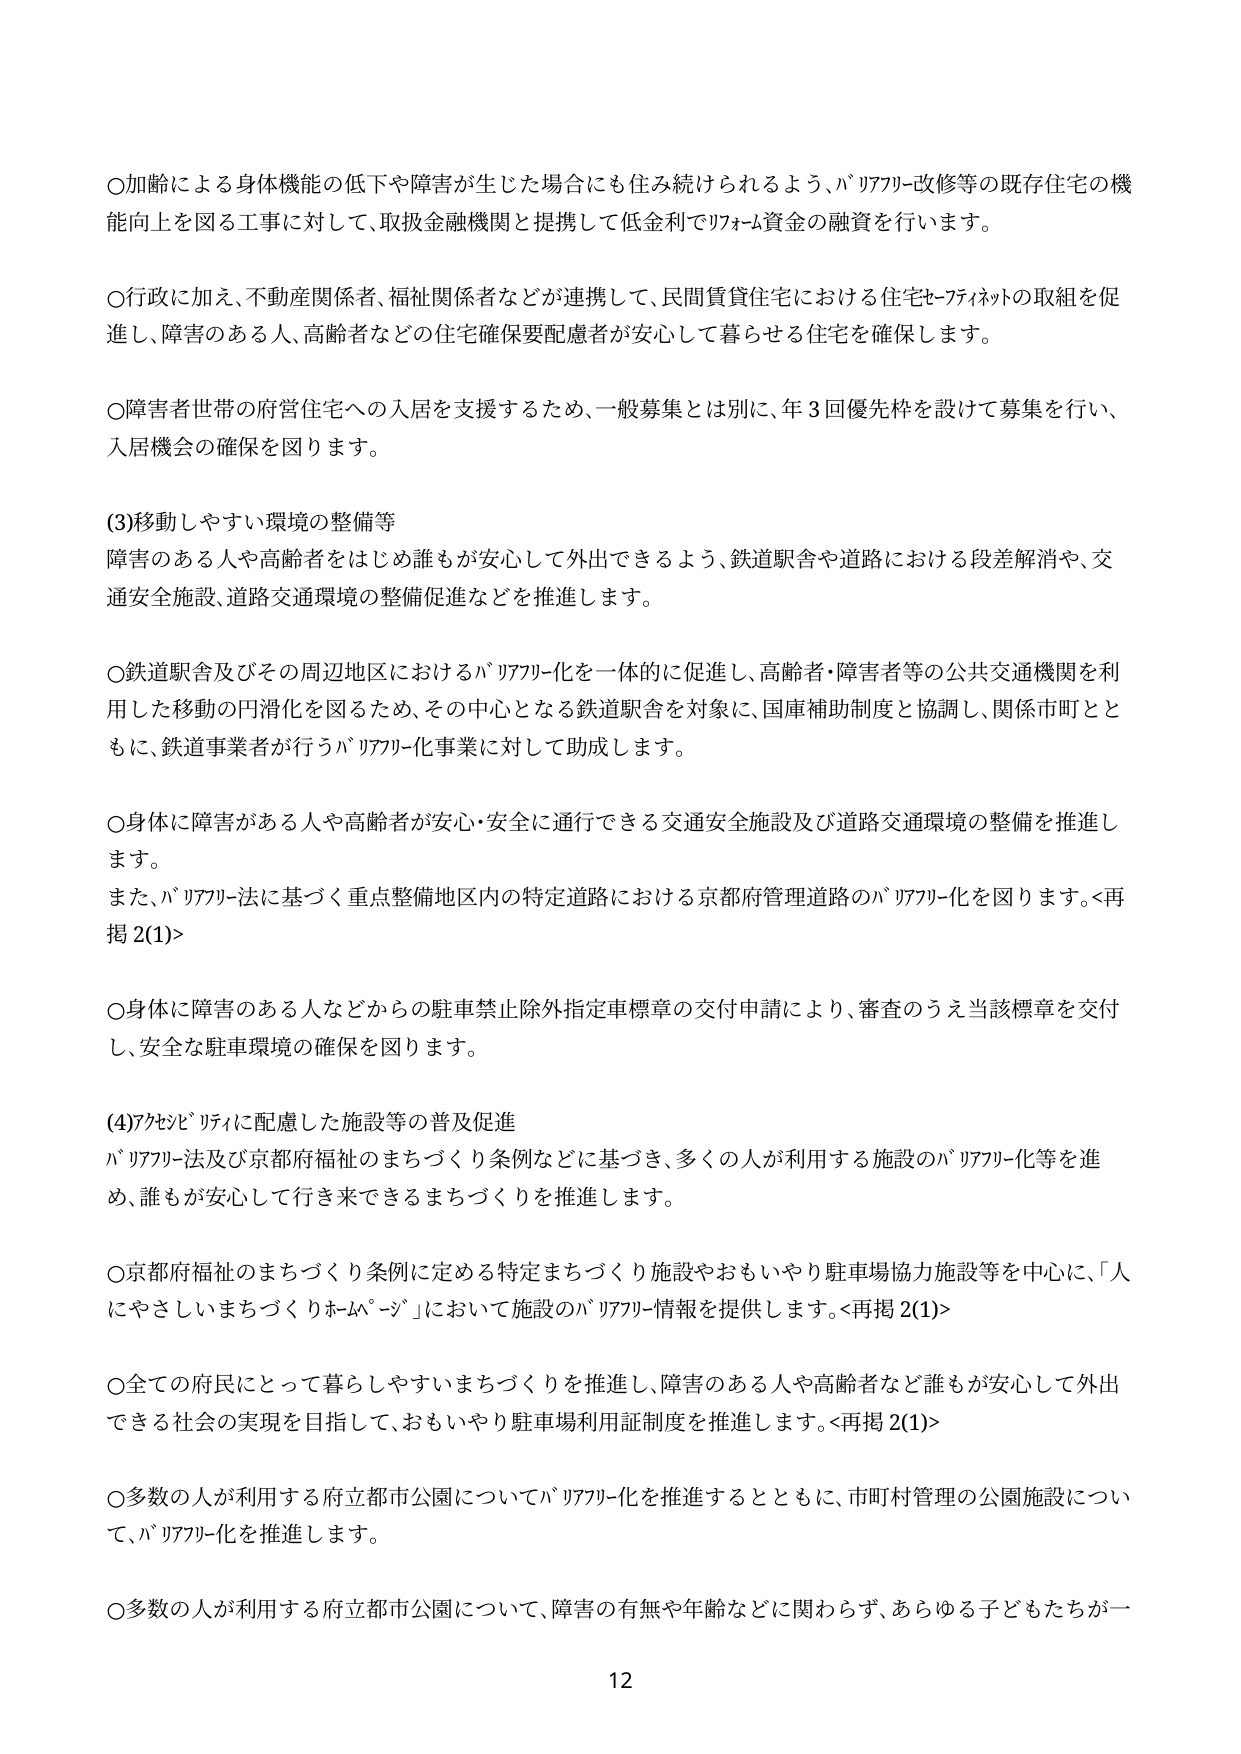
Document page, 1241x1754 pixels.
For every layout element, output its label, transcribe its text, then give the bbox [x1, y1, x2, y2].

text ○鉄道駅舎及びその周辺地区におけるﾊﾞﾘｱﾌﾘｰ化を一体的に促進し､高齢者･障害者等の公共交通機関を利用した移動の円滑化を図るため､その中心となる鉄道駅舎を対象に､国庫補助制度と協調し､関係市町とともに､鉄道事業者が行うﾊﾞﾘｱﾌﾘｰ化事業に対して助成します｡ [106, 652, 1134, 764]
text ﾊﾞﾘｱﾌﾘｰ法及び京都府福祉のまちづくり条例などに基づき､多くの人が利用する施設のﾊﾞﾘｱﾌﾘｰ化等を進め､誰もが安心して行き来できるまちづくりを推進します｡ [106, 1139, 1134, 1214]
text ○身体に障害がある人や高齢者が安心･安全に通行できる交通安全施設及び道路交通環境の整備を推進します｡ [106, 802, 1134, 877]
text ○身体に障害のある人などからの駐車禁止除外指定車標章の交付申請により､審査のうえ当該標章を交付し､安全な駐車環境の確保を図ります｡ [106, 989, 1134, 1064]
text (4)ｱｸｾｼﾋﾞﾘﾃｨに配慮した施設等の普及促進 [106, 1102, 1134, 1139]
text (3)移動しやすい環境の整備等 [106, 502, 1134, 539]
text また､ﾊﾞﾘｱﾌﾘｰ法に基づく重点整備地区内の特定道路における京都府管理道路のﾊﾞﾘｱﾌﾘｰ化を図ります｡<再掲2(1)> [106, 877, 1134, 952]
text ○加齢による身体機能の低下や障害が生じた場合にも住み続けられるよう､ﾊﾞﾘｱﾌﾘｰ改修等の既存住宅の機能向上を図る工事に対して､取扱金融機関と提携して低金利でﾘﾌｫｰﾑ資金の融資を行います｡ [106, 164, 1134, 239]
text ○行政に加え､不動産関係者､福祉関係者などが連携して､民間賃貸住宅における住宅ｾｰﾌﾃｨﾈｯﾄの取組を促進し､障害のある人､高齢者などの住宅確保要配慮者が安心して暮らせる住宅を確保します｡ [106, 277, 1134, 352]
text ○全ての府民にとって暮らしやすいまちづくりを推進し､障害のある人や高齢者など誰もが安心して外出できる社会の実現を目指して､おもいやり駐車場利用証制度を推進します｡<再掲2(1)> [106, 1364, 1134, 1439]
text ○多数の人が利用する府立都市公園についてﾊﾞﾘｱﾌﾘｰ化を推進するとともに､市町村管理の公園施設について､ﾊﾞﾘｱﾌﾘｰ化を推進します｡ [106, 1477, 1134, 1552]
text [106, 1589, 1134, 1627]
text ○京都府福祉のまちづくり条例に定める特定まちづくり施設やおもいやり駐車場協力施設等を中心に､｢人にやさしいまちづくりﾎｰﾑﾍﾟｰｼﾞ｣において施設のﾊﾞﾘｱﾌﾘｰ情報を提供します｡<再掲2(1)> [106, 1252, 1134, 1327]
text ○障害者世帯の府営住宅への入居を支援するため､一般募集とは別に､年3回優先枠を設けて募集を行い､入居機会の確保を図ります｡ [106, 389, 1134, 464]
text 障害のある人や高齢者をはじめ誰もが安心して外出できるよう､鉄道駅舎や道路における段差解消や､交通安全施設､道路交通環境の整備促進などを推進します｡ [106, 539, 1134, 614]
